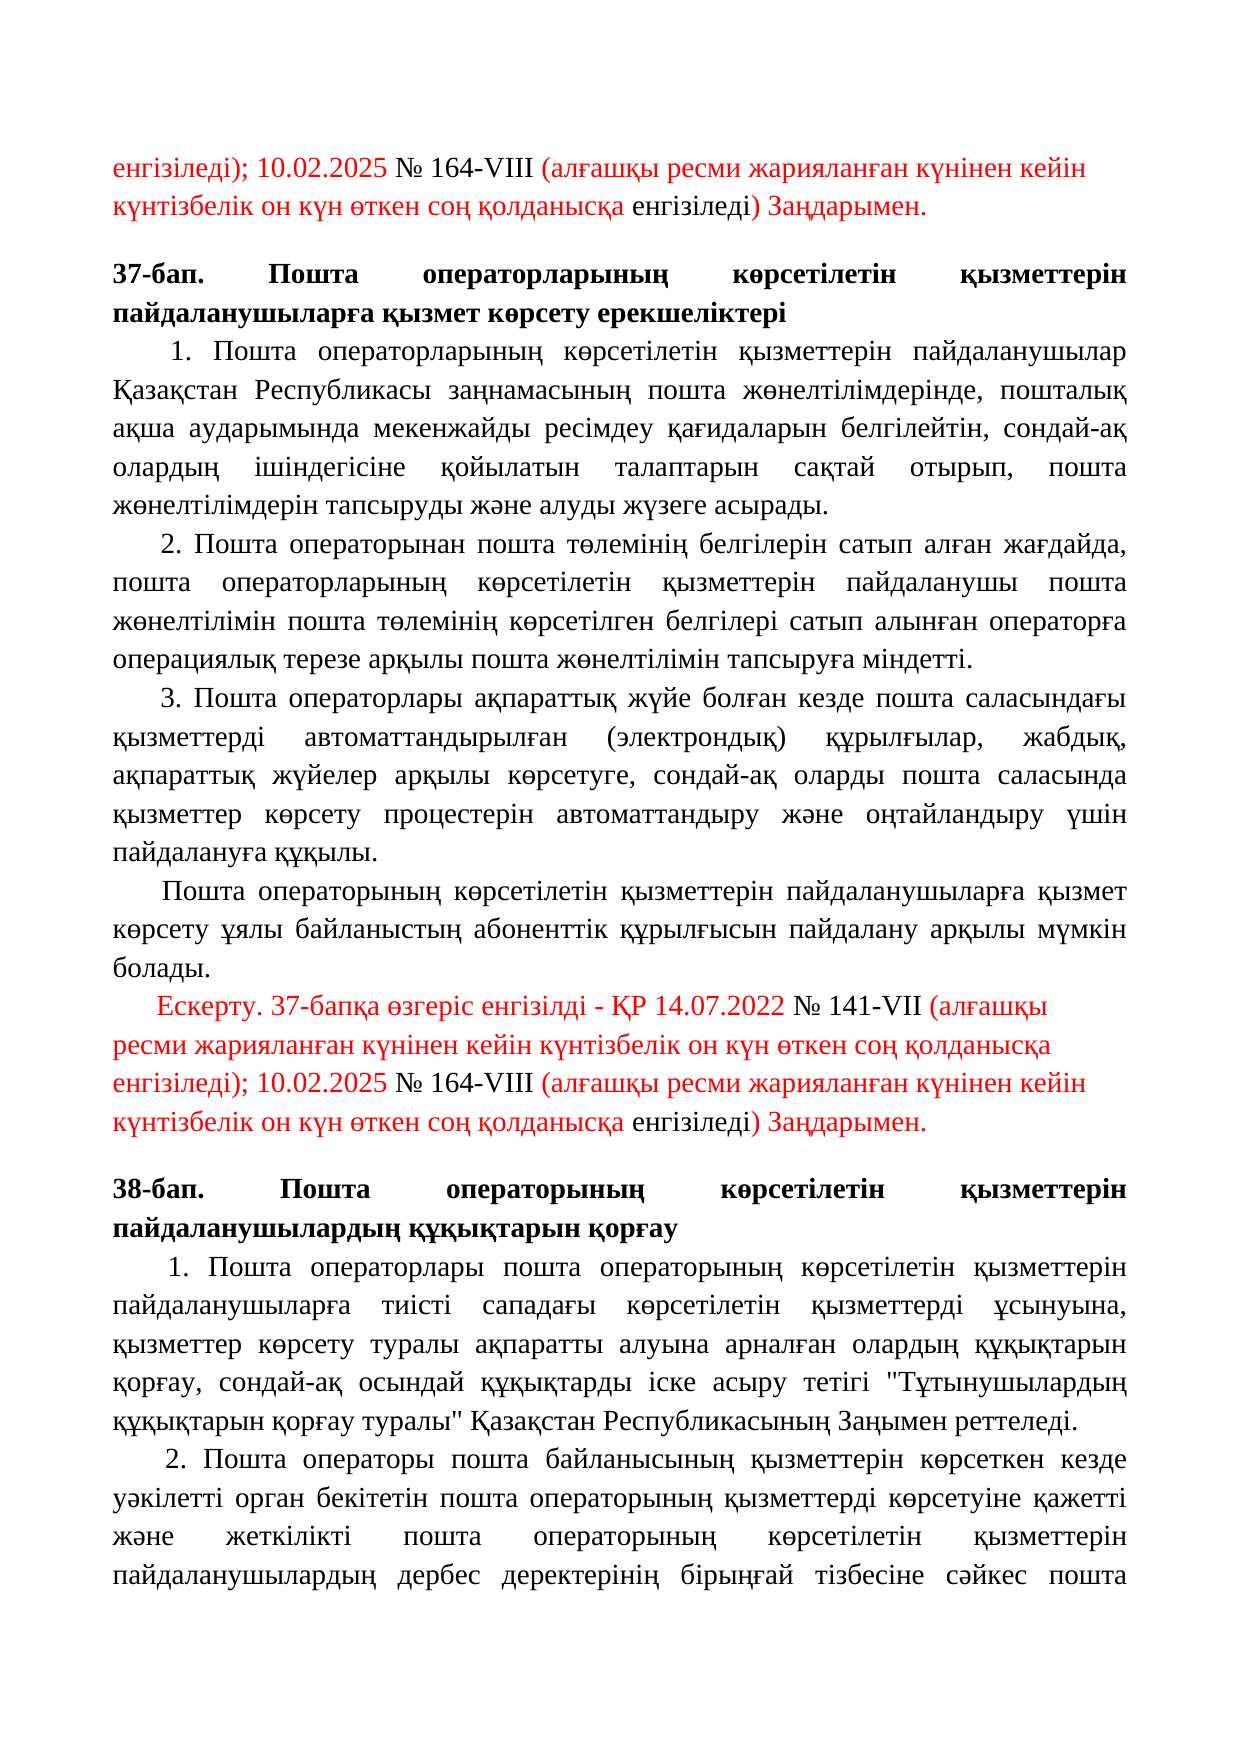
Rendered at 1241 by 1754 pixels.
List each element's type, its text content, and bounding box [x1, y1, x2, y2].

text 2. Пошта операторынан пошта төлемінің белгілерін сатып алған жағдайда, пошта операторларының көрсетілетін қызметтерін пайдаланушы пошта жөнелтілімін пошта төлемінің көрсетілген белгілері сатып алынған операторға операциялық терезе арқылы пошта жөнелтілімін тапсыруға міндетті. [112, 526, 1128, 675]
text Ескерту. 37-бапқа өзгеріс енгізілді - ҚР 14.07.2022 № 141-VII (алғашқы ресми жарияланған күнінен кейін күнтізбелік он күн өткен соң қолданысқа енгізіледі); 10.02.2025 № 164-VIII (алғашқы ресми жарияланған күнінен кейін күнтізбелік он күн өткен соң қолданысқа енгізіледі) Заңдарымен. [112, 988, 1128, 1168]
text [112, 1441, 1128, 1591]
text 1. Пошта операторларының көрсетілетін қызметтерін пайдаланушылар Қазақстан Республикасы заңнамасының пошта жөнелтілімдерінде, пошталық ақша аударымында мекенжайды ресімдеу қағидаларын белгілейтін, сондай-ақ олардың ішіндегісіне қойылатын талаптарын сақтай отырып, пошта жөнелтілімдерін тапсыруды және алуды жүзеге асырады. [112, 333, 1128, 521]
text 38-бап. Пошта операторының көрсетілетін қызметтерін пайдаланушылардың құқықтарын қорғау [112, 1172, 1128, 1244]
text Пошта операторының көрсетілетін қызметтерін пайдаланушыларға қызмет көрсету ұялы байланыстың абоненттік құрылғысын пайдалану арқылы мүмкін болады. [112, 873, 1128, 983]
text 3. Пошта операторлары ақпараттық жүйе болған кезде пошта саласындағы қызметтерді автоматтандырылған (электрондық) құрылғылар, жабдық, ақпараттық жүйелер арқылы көрсетуге, сондай-ақ оларды пошта саласында қызметтер көрсету процестерін автоматтандыру және оңтайландыру үшін пайдалануға құқылы. [112, 680, 1128, 868]
text 37-бап. Пошта операторларының көрсетілетін қызметтерін пайдаланушыларға қызмет көрсету ерекшеліктері [112, 256, 1128, 328]
text 1. Пошта операторлары пошта операторының көрсетілетін қызметтерін пайдаланушыларға тиісті сападағы көрсетілетін қызметтерді ұсынуына, қызметтер көрсету туралы ақпаратты алуына арналған олардың құқықтарын қорғау, сондай-ақ осындай құқықтарды іске асыру тетігі "Тұтынушылардың құқықтарын қорғау туралы" Қазақстан Республикасының Заңымен реттеледі. [112, 1249, 1128, 1436]
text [112, 150, 1128, 252]
